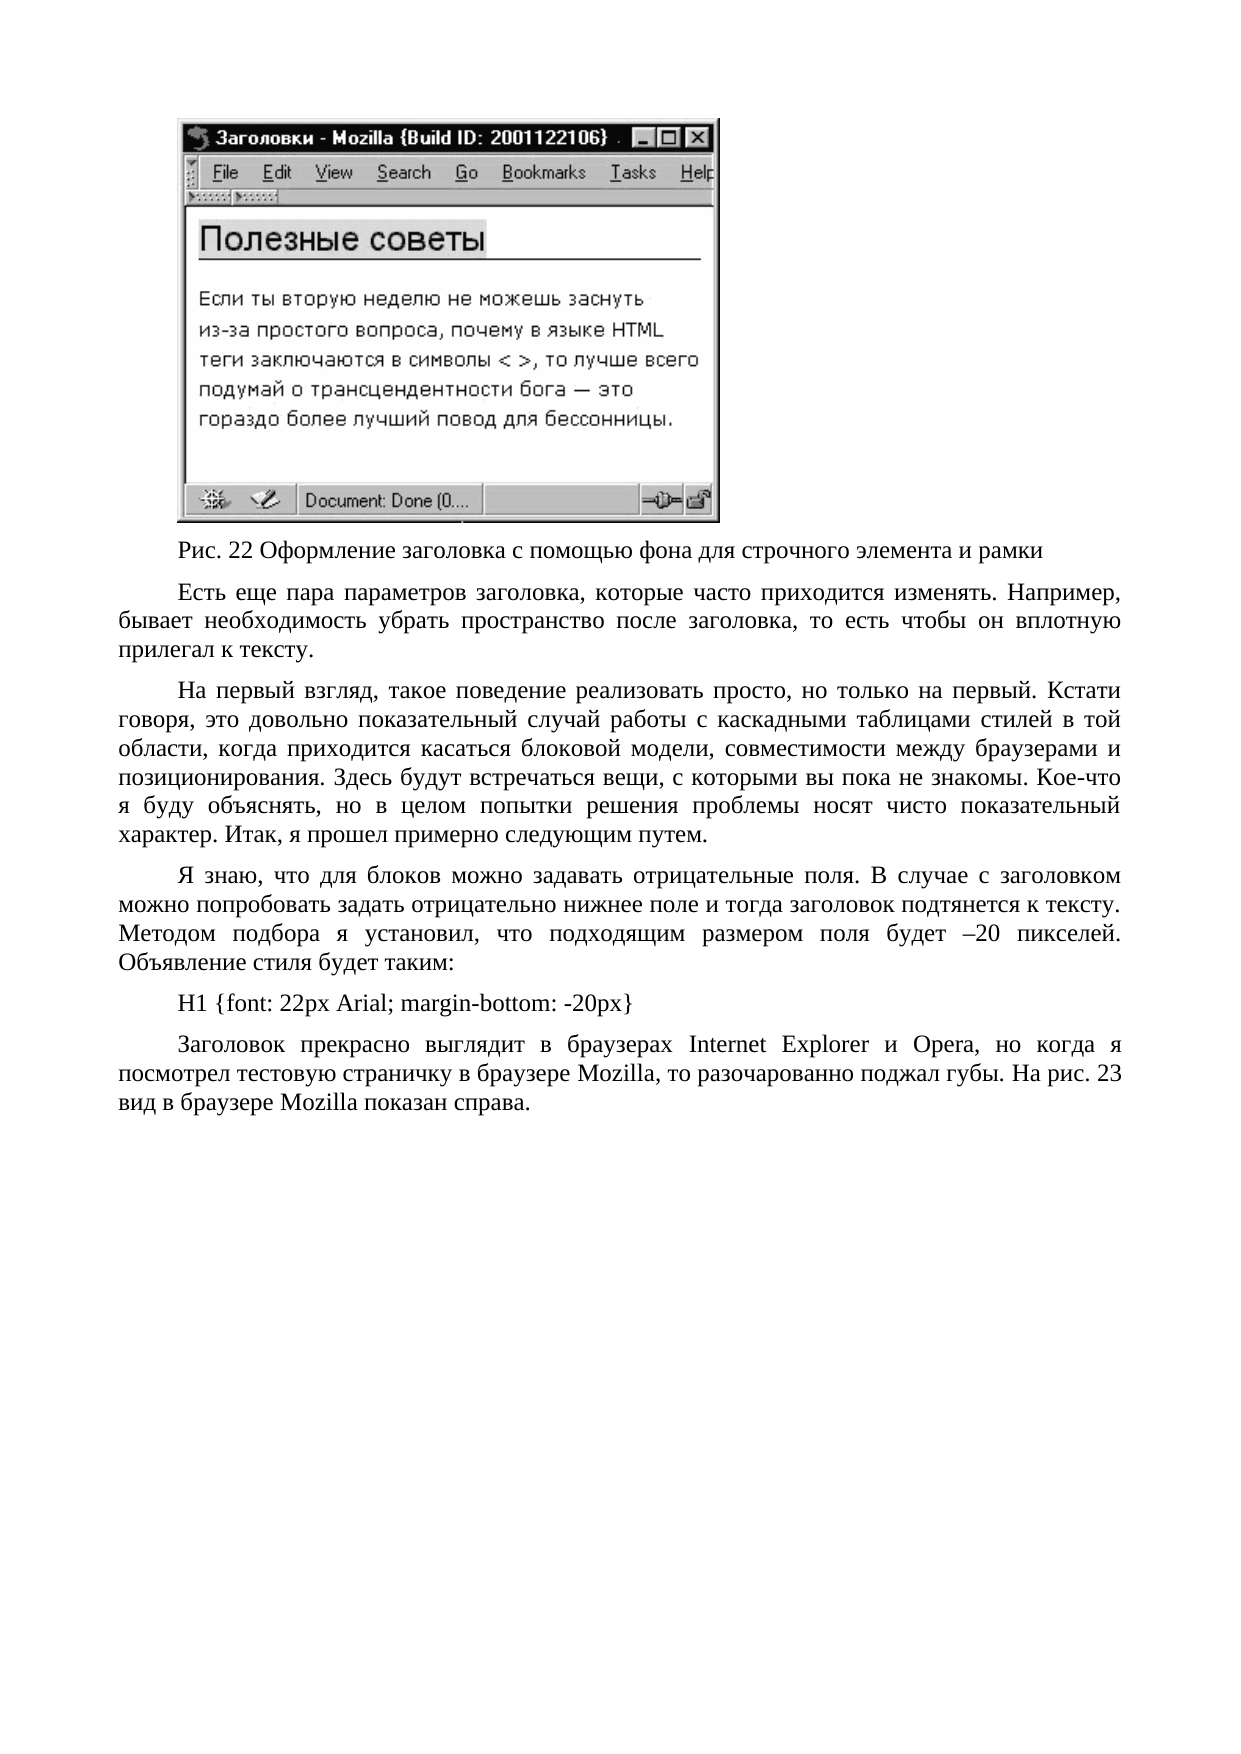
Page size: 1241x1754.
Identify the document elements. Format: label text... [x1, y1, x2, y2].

text H1 {font: 22px Arial; margin-bottom: -20px} [118, 988, 1122, 1017]
text На первый взгляд, такое поведение реализовать просто, но только на первый. Кстати говоря, это довольно показательный случай работы с каскадными таблицами стилей в той области, когда приходится касаться блоковой модели, совместимости между браузерами и позиционирования. Здесь будут встречаться вещи, с которыми вы пока не знакомы. Кое-что я буду объяснять, но в целом попытки решения проблемы носят чисто показательный характер. Итак, я прошел примерно следующим путем. [118, 675, 1122, 848]
text Рис. 22 Оформление заголовка с помощью фона для строчного элемента и рамки [118, 535, 1122, 564]
text Заголовок прекрасно выглядит в браузерах Internet Explorer и Opera, но когда я посмотрел тестовую страничку в браузере Mozilla, то разочарованно поджал губы. На рис. 23 вид в браузере Mozilla показан справа. [118, 1029, 1122, 1115]
text Я знаю, что для блоков можно задавать отрицательные поля. В случае с заголовком можно попробовать задать отрицательно нижнее поле и тогда заголовок подтянется к тексту. Методом подбора я установил, что подходящим размером поля будет –20 пикселей. Объявление стиля будет таким: [118, 860, 1122, 975]
text Есть еще пара параметров заголовка, которые часто приходится изменять. Например, бывает необходимость убрать пространство после заголовка, то есть чтобы он вплотную прилегал к тексту. [118, 577, 1122, 663]
picture [177, 118, 720, 523]
